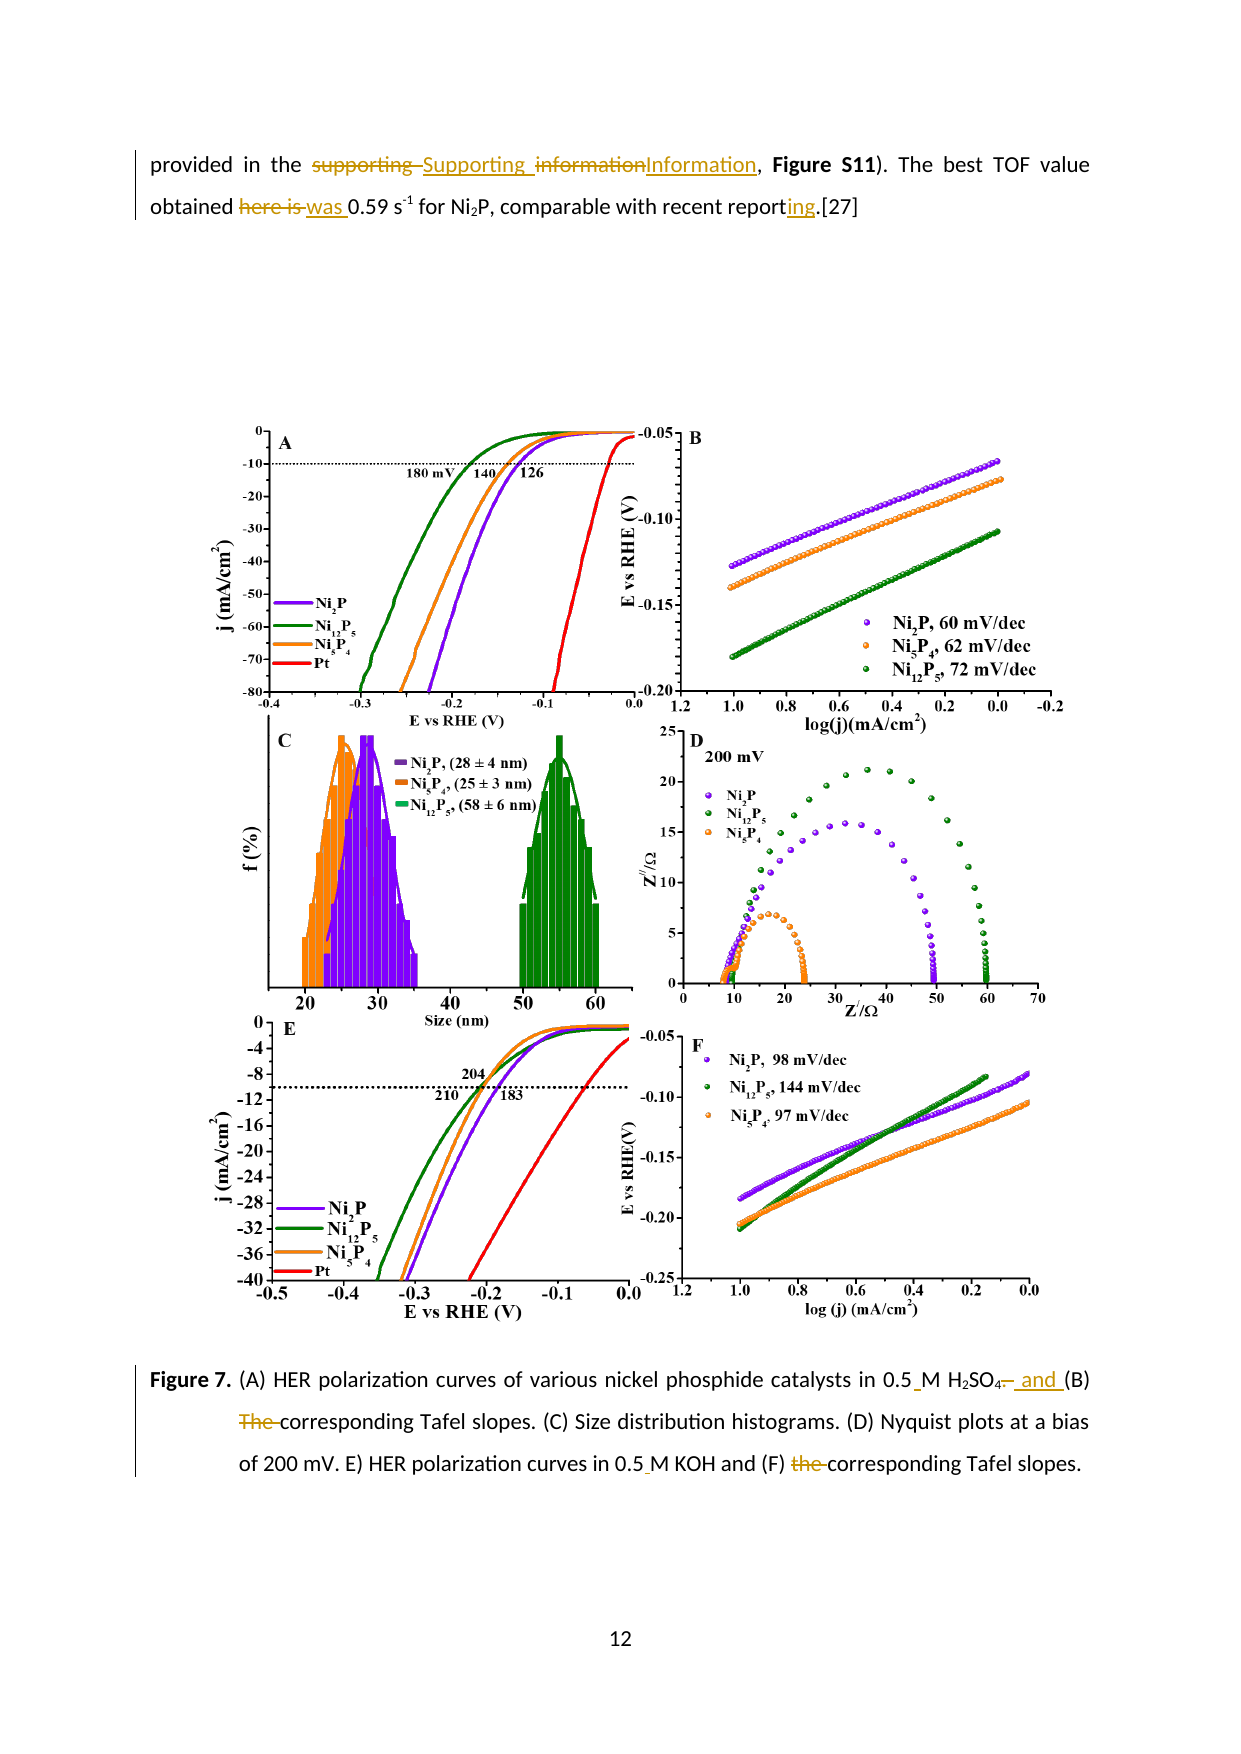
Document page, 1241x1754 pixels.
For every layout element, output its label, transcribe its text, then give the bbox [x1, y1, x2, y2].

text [150, 150, 1090, 220]
text Figure 7. (A) HER polarization curves of various nickel phosphide catalysts in 0.5M H2SO4(B) corresponding Tafel slopes. (C) Size distribution histograms. (D) Nyquist plots at a bias of 200 mV. E) HER polarization curves in 0.5M KOH and (F) corresponding Tafel slopes. [150, 1365, 1090, 1477]
picture [196, 396, 1100, 1332]
